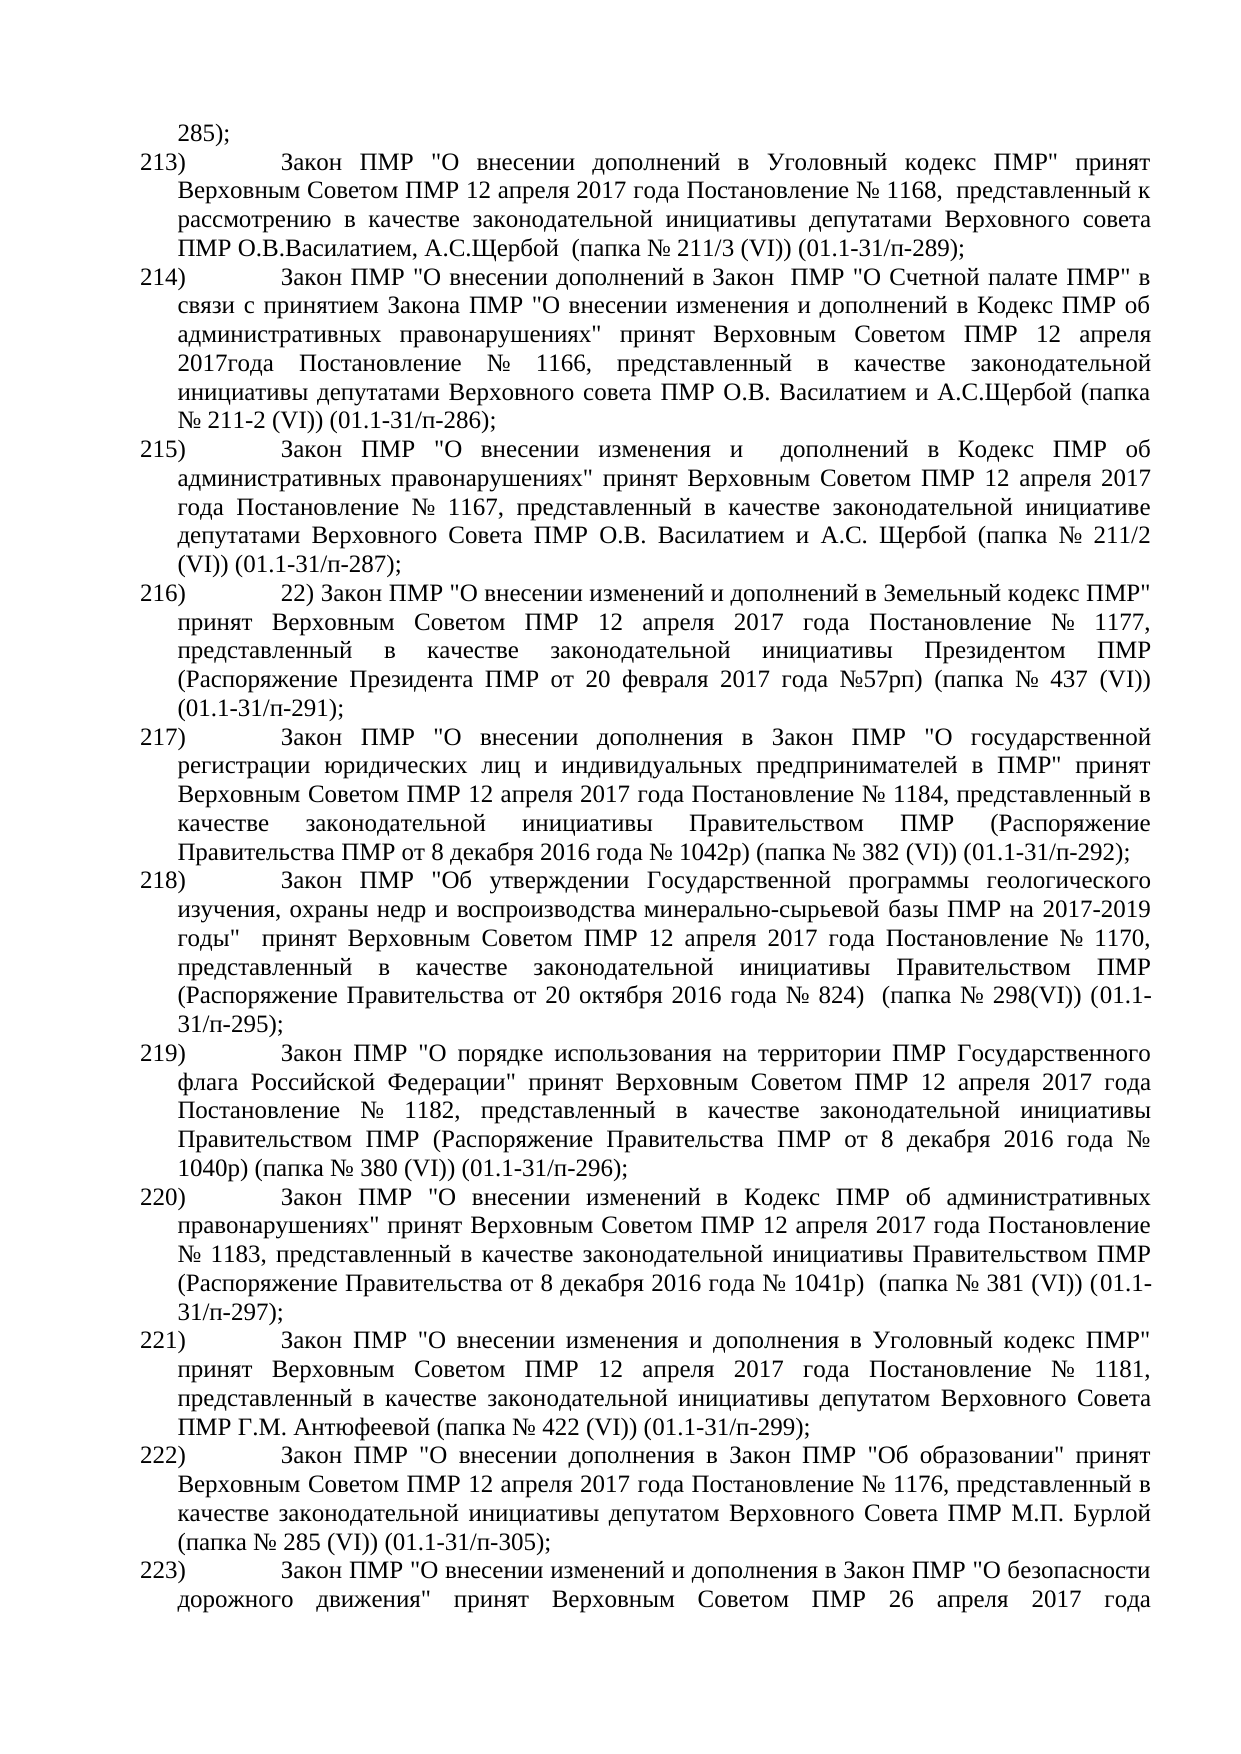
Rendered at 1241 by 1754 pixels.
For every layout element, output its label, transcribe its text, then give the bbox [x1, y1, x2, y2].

list 22) Закон ПМР "О внесении изменений и дополнений в Земельный кодекс ПМР" принят Верховным Советом ПМР 12 апреля 2017 года Постановление № 1177, представленный в качестве законодательной инициативы Президентом ПМР (Распоряжение Президента ПМР от 20 февраля 2017 года №57рп) (папка № 437 (VI)) (01.1-31/п-291); [140, 578, 1152, 722]
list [140, 118, 1152, 147]
list Закон ПМР "О внесении дополнения в Закон ПМР "Об образовании" принят Верховным Советом ПМР 12 апреля 2017 года Постановление № 1176, представленный в качестве законодательной инициативы депутатом Верховного Совета ПМР М.П. Бурлой (папка № 285 (VI)) (01.1-31/п-305); [140, 1441, 1152, 1556]
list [140, 1556, 1152, 1613]
list Закон ПМР "О внесении изменения и дополнения в Уголовный кодекс ПМР" принят Верховным Советом ПМР 12 апреля 2017 года Постановление № 1181, представленный в качестве законодательной инициативы депутатом Верховного Совета ПМР Г.М. Антюфеевой (папка № 422 (VI)) (01.1-31/п-299); [140, 1326, 1152, 1441]
list Закон ПМР "О внесении дополнений в Закон ПМР "О Счетной палате ПМР" в связи с принятием Закона ПМР "О внесении изменения и дополнений в Кодекс ПМР об административных правонарушениях" принят Верховным Советом ПМР 12 апреля 2017года Постановление № 1166, представленный в качестве законодательной инициативы депутатами Верховного совета ПМР О.В. Василатием и А.С.Щербой (папка № 211-2 (VI)) (01.1-31/п-286); [140, 262, 1152, 434]
list Закон ПМР "О внесении дополнения в Закон ПМР "О государственной регистрации юридических лиц и индивидуальных предпринимателей в ПМР" принят Верховным Советом ПМР 12 апреля 2017 года Постановление № 1184, представленный в качестве законодательной инициативы Правительством ПМР (Распоряжение Правительства ПМР от 8 декабря 2016 года № 1042р) (папка № 382 (VI)) (01.1-31/п-292); [140, 722, 1152, 866]
list Закон ПМР "О внесении изменения и дополнений в Кодекс ПМР об административных правонарушениях" принят Верховным Советом ПМР 12 апреля 2017 года Постановление № 1167, представленный в качестве законодательной инициативе депутатами Верховного Совета ПМР О.В. Василатием и А.С. Щербой (папка № 211/2 (VI)) (01.1-31/п-287); [140, 434, 1152, 578]
list Закон ПМР "О порядке использования на территории ПМР Государственного флага Российской Федерации" принят Верховным Советом ПМР 12 апреля 2017 года Постановление № 1182, представленный в качестве законодательной инициативы Правительством ПМР (Распоряжение Правительства ПМР от 8 декабря 2016 года № 1040р) (папка № 380 (VI)) (01.1-31/п-296); [140, 1038, 1152, 1182]
list Закон ПМР "О внесении дополнений в Уголовный кодекс ПМР" принят Верховным Советом ПМР 12 апреля 2017 года Постановление № 1168, представленный к рассмотрению в качестве законодательной инициативы депутатами Верховного совета ПМР О.В.Василатием, А.С.Щербой (папка № 211/3 (VI)) (01.1-31/п-289); [140, 147, 1152, 262]
list Закон ПМР "Об утверждении Государственной программы геологического изучения, охраны недр и воспроизводства минерально-сырьевой базы ПМР на 2017-2019 годы" принят Верховным Советом ПМР 12 апреля 2017 года Постановление № 1170, представленный в качестве законодательной инициативы Правительством ПМР (Распоряжение Правительства от 20 октября 2016 года № 824) (папка № 298(VI)) (01.1-31/п-295); [140, 866, 1152, 1038]
list Закон ПМР "О внесении изменений в Кодекс ПМР об административных правонарушениях" принят Верховным Советом ПМР 12 апреля 2017 года Постановление № 1183, представленный в качестве законодательной инициативы Правительством ПМР (Распоряжение Правительства от 8 декабря 2016 года № 1041р) (папка № 381 (VI)) (01.1-31/п-297); [140, 1182, 1152, 1326]
